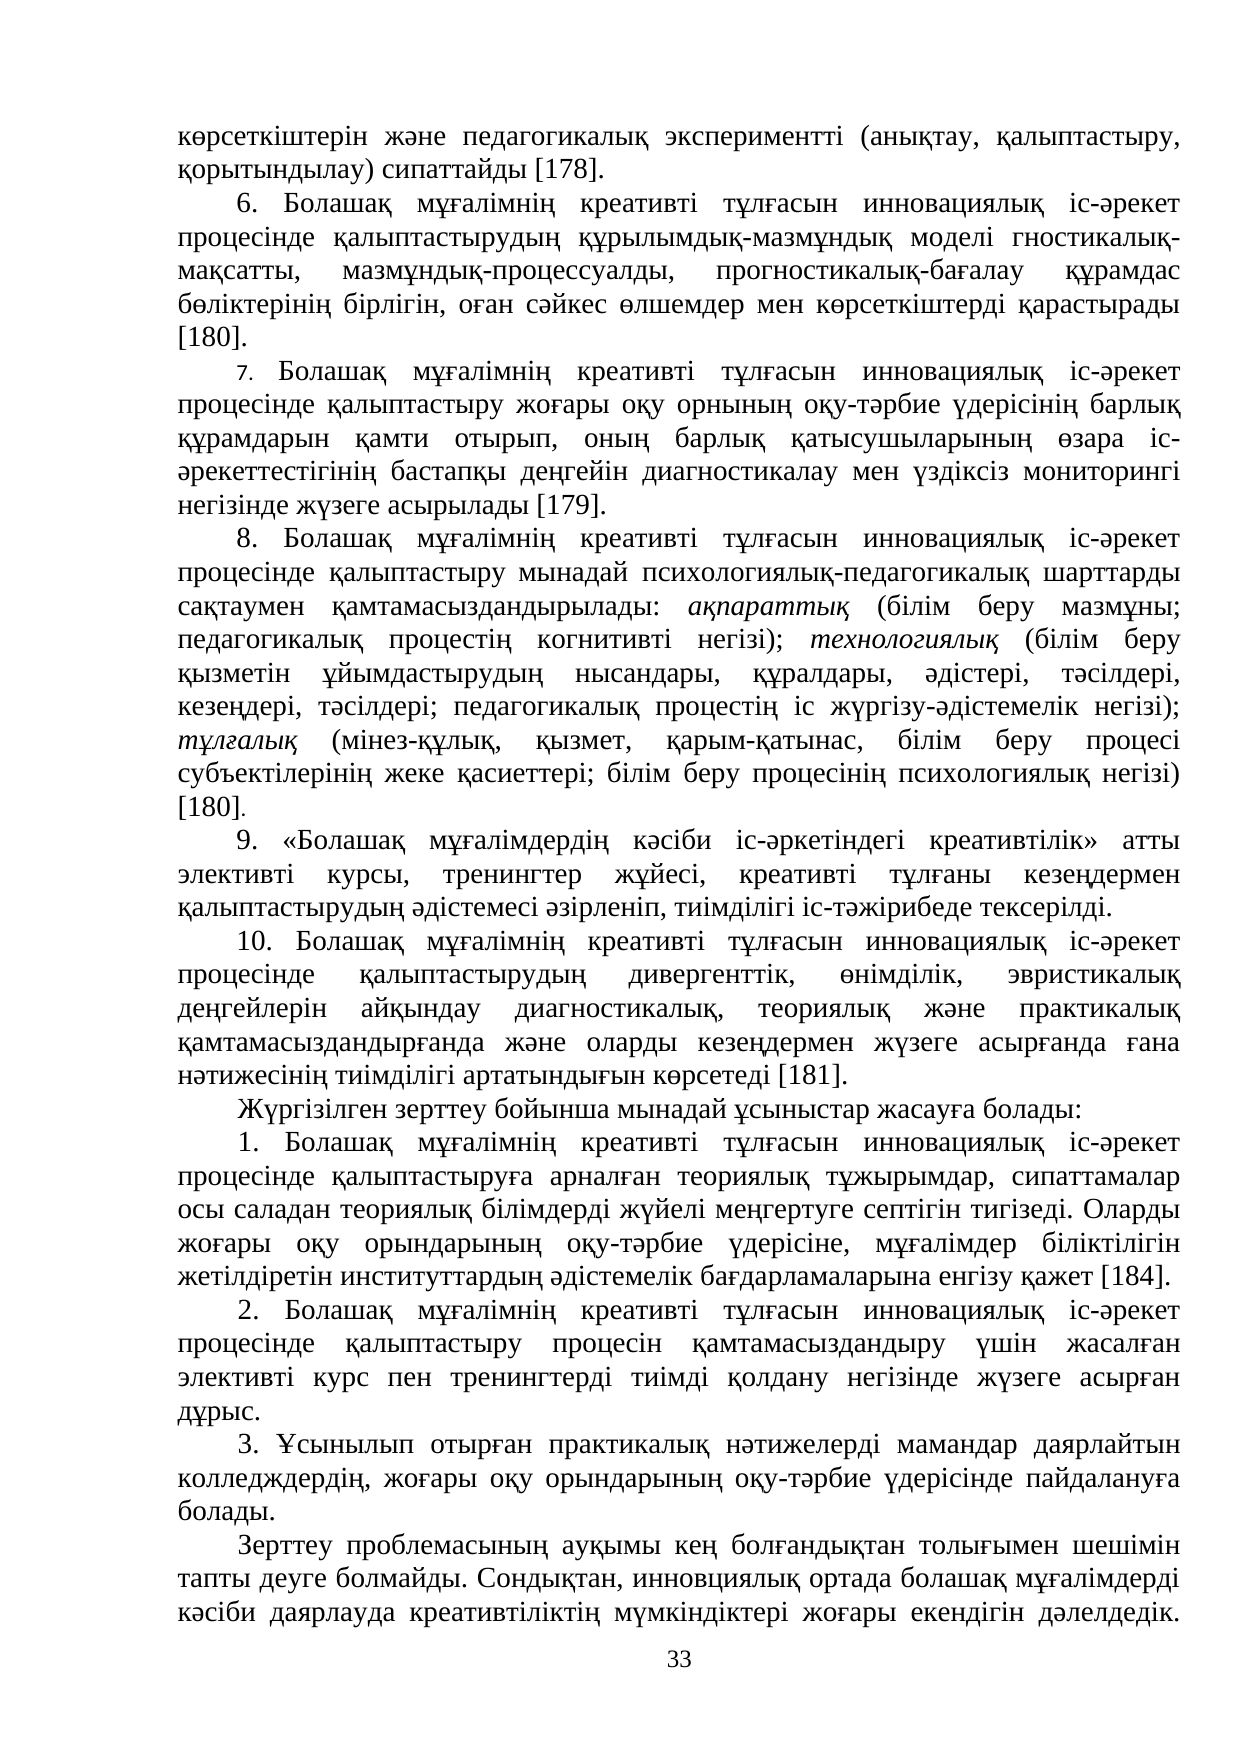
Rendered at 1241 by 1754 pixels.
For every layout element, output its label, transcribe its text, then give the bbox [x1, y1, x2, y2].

text 9. «Болашақ мұғалімдердің кәсіби іс-әркетіндегі креативтілік» атты элективті курсы, тренингтер жұйесі, креативті тұлғаны кезеңдермен қалыптастырудың әдістемесі әзірленіп, тиімділігі іс-тәжірибеде тексерілді. [177, 822, 1181, 923]
text 3. Ұсынылып отырған практикалық нәтижелерді мамандар даярлайтын колледждердің, жоғары оқу орындарының оқу-тәрбие үдерісінде пайдалануға болады. [177, 1426, 1181, 1527]
text 10. Болашақ мұғалімнің креативті тұлғасын инновациялық іс-әрекет процесінде қалыптастырудың дивергенттік, өнімділік, эвристикалық деңгейлерін айқындау диагностикалық, теориялық және практикалық қамтамасыздандырғанда және оларды кезеңдермен жүзеге асырғанда ғана нәтижесінің тиімділігі артатындығын көрсетеді [181]. [177, 923, 1181, 1091]
text Жүргізілген зерттеу бойынша мынадай ұсыныстар жасауға болады: [177, 1091, 1181, 1124]
list 7. Болашақ мұғалімнің креативті тұлғасын инновациялық іс-әрекет процесінде қалыптастыру жоғары оқу орнының оқу-тәрбие үдерісінің барлық құрамдарын қамти отырып, оның барлық қатысушыларының өзара іс-әрекеттестігінің бастапқы деңгейін диагностикалау мен үздіксіз мониторингі негізінде жүзеге асырылады [179]. [177, 353, 1181, 521]
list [177, 118, 1181, 185]
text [177, 1527, 1181, 1627]
text 1. Болашақ мұғалімнің креативті тұлғасын инновациялық іс-әрекет процесінде қалыптастыруға арналған теориялық тұжырымдар, сипаттамалар осы саладан теориялық білімдерді жүйелі меңгертуге септігін тигізеді. Оларды жоғары оқу орындарының оқу-тәрбие үдерісіне, мұғалімдер біліктілігін жетілдіретін институттардың әдістемелік бағдарламаларына енгізу қажет [184]. [177, 1124, 1181, 1292]
text 2. Болашақ мұғалімнің креативті тұлғасын инновациялық іс-әрекет процесінде қалыптастыру процесін қамтамасыздандыру үшін жасалған элективті курс пен тренингтерді тиімді қолдану негізінде жүзеге асырған дұрыс. [177, 1292, 1181, 1426]
list 6. Болашақ мұғалімнің креативті тұлғасын инновациялық іс-әрекет процесінде қалыптастырудың құрылымдық-мазмұндық моделі гностикалық-мақсатты, мазмұндық-процессуалды, прогностикалық-бағалау құрамдас бөліктерінің бірлігін, оған сәйкес өлшемдер мен көрсеткіштерді қарастырады [180]. [177, 185, 1181, 353]
text 8. Болашақ мұғалімнің креативті тұлғасын инновациялық іс-әрекет процесінде қалыптастыру мынадай психологиялық-педагогикалық шарттарды сақтаумен қамтамасыздандырылады: ақпараттық (білім беру мазмұны; педагогикалық процестің когнитивті негізі); технологиялық (білім беру қызметін ұйымдастырудың нысандары, құралдары, әдістері, тәсілдері, кезеңдері, тәсілдері; педагогикалық процестің іс жүргізу-әдістемелік негізі); тұлғалық (мінез-құлық, қызмет, қарым-қатынас, білім беру процесі субъектілерінің жеке қасиеттері; білім беру процесінің психологиялық негізі) [180]. [177, 521, 1181, 822]
